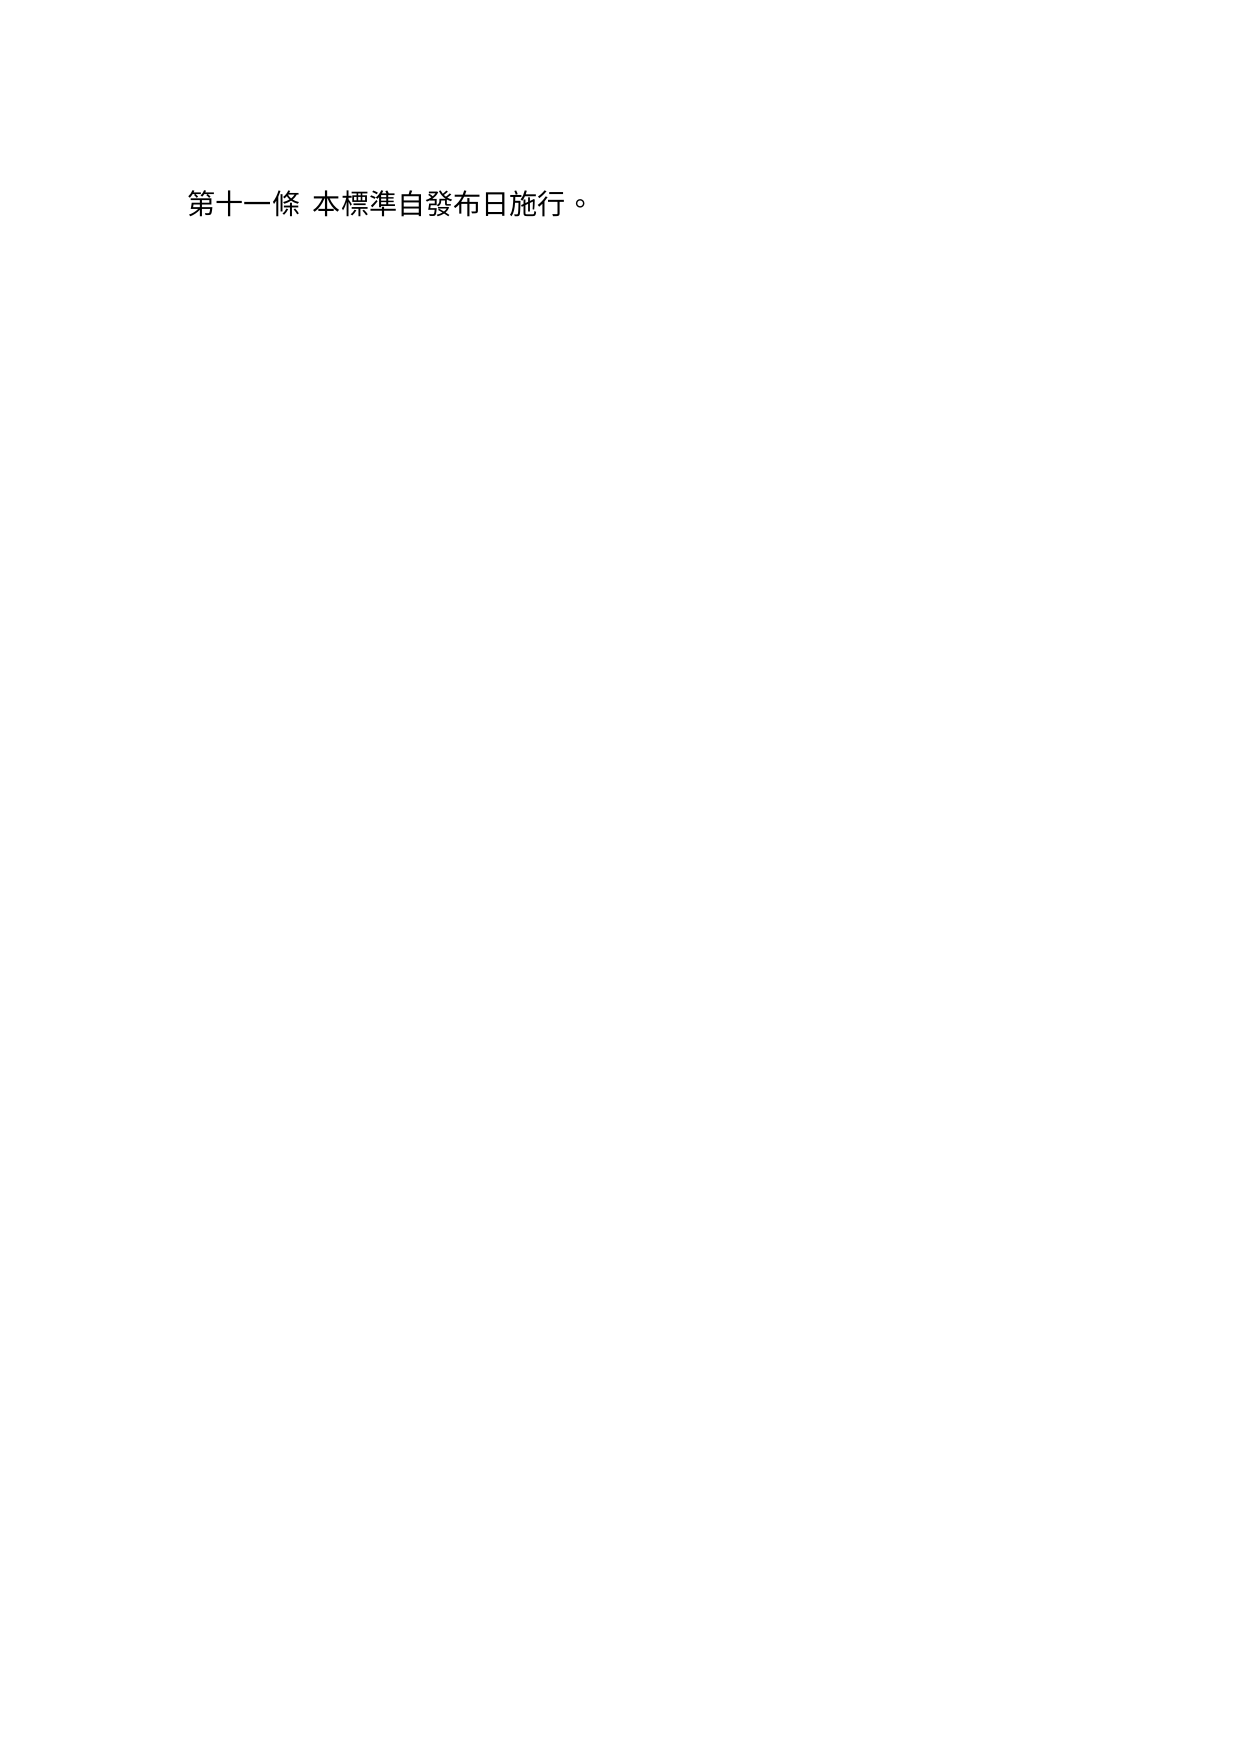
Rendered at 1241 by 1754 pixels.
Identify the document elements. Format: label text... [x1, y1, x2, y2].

text 第十一條 本標準自發布日施行。 [187, 164, 1053, 239]
